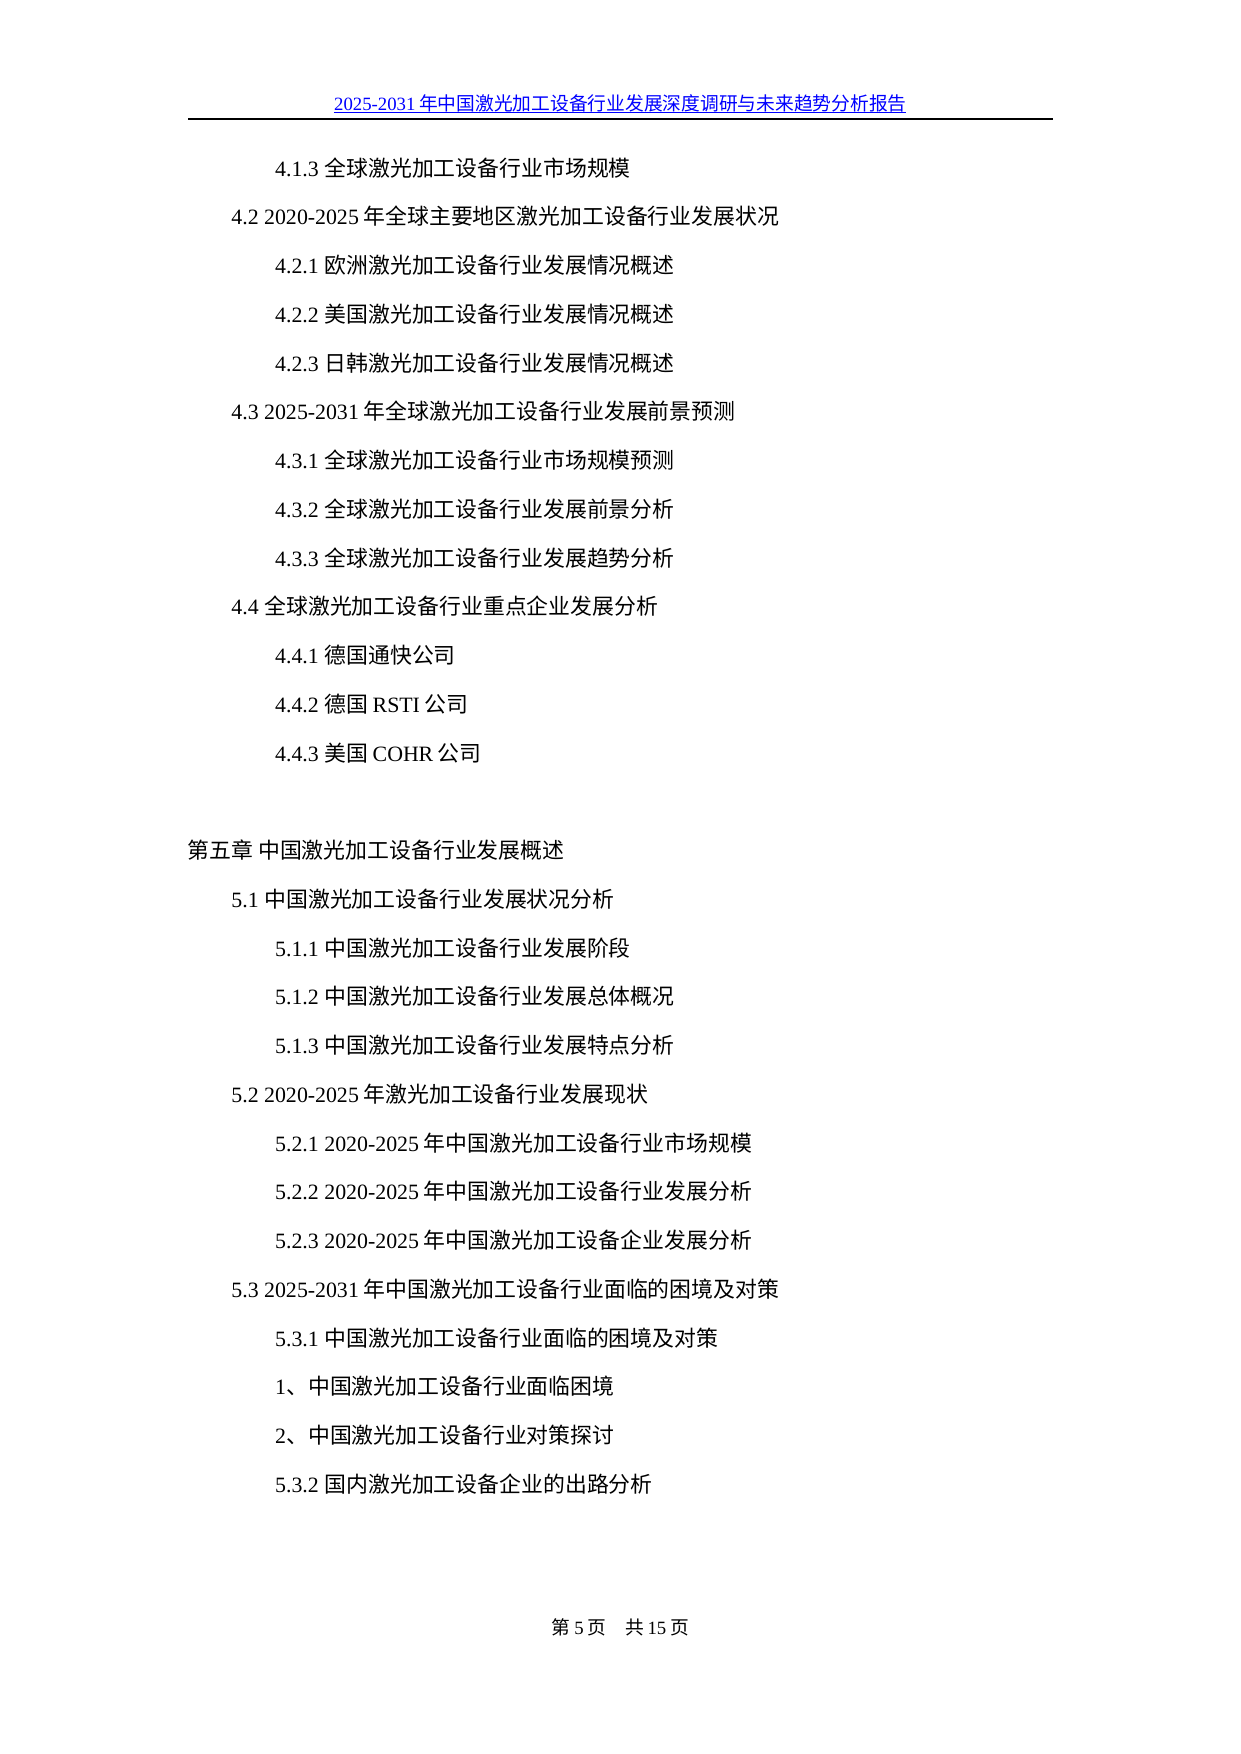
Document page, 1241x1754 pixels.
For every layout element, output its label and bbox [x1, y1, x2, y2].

text [187, 150, 1053, 1499]
